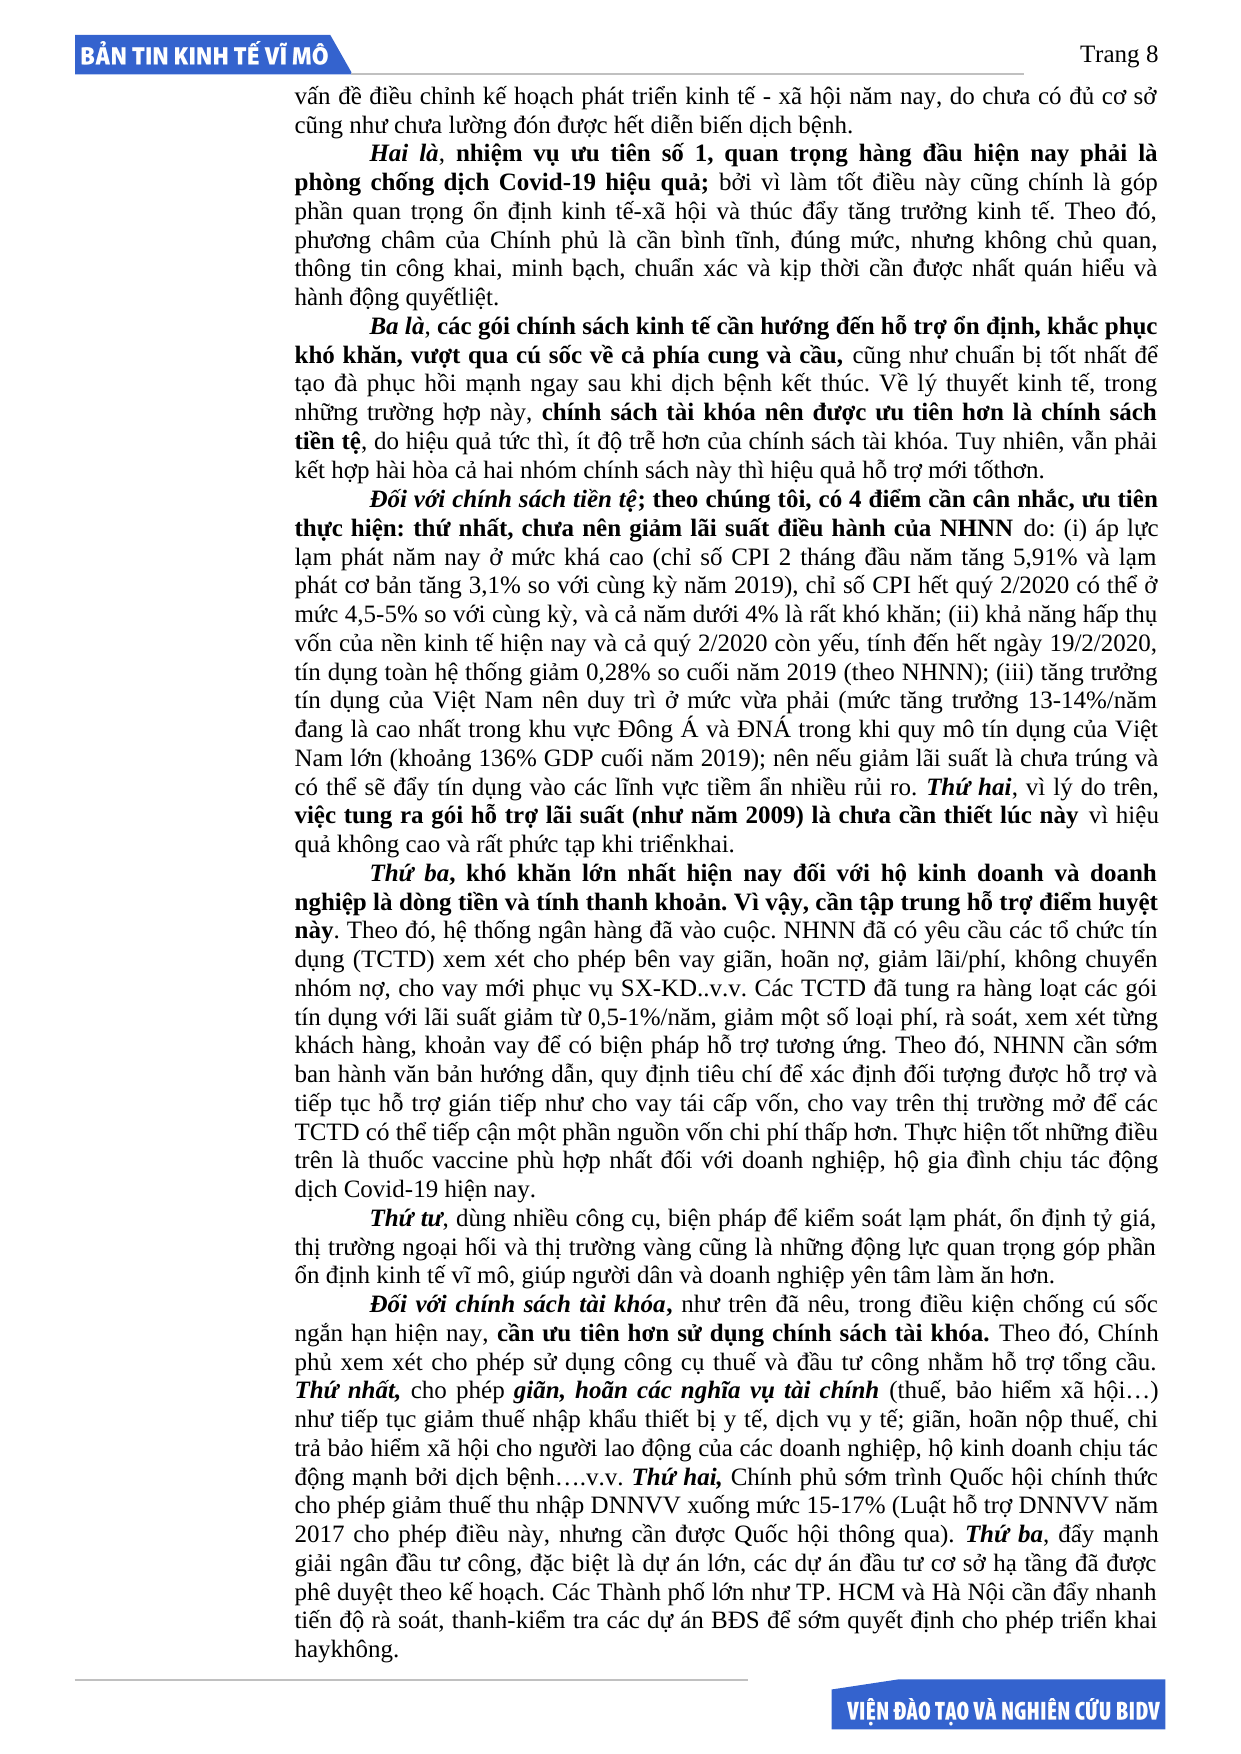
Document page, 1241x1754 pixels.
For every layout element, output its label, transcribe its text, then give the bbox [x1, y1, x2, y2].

picture [80, 39, 340, 71]
text Thứ tư, dùng nhiều công cụ, biện pháp để kiểm soát lạm phát, ổn định tỷ giá, thị trường ngoại hối và thị trường vàng cũng là những động lực quan trọng góp phần ổn định kinh tế vĩ mô, giúp người dân và doanh nghiệp yên tâm làm ăn hơn. [294, 1203, 1158, 1289]
text Ba là, các gói chính sách kinh tế cần hướng đến hỗ trợ ổn định, khắc phục khó khăn, vượt qua cú sốc về cả phía cung và cầu, cũng như chuẩn bị tốt nhất để tạo đà phục hồi mạnh ngay sau khi dịch bệnh kết thúc. Về lý thuyết kinh tế, trong những trường hợp này, chính sách tài khóa nên được ưu tiên hơn là chính sách tiền tệ, do hiệu quả tức thì, ít độ trễ hơn của chính sách tài khóa. Tuy nhiên, vẫn phải kết hợp hài hòa cả hai nhóm chính sách này thì hiệu quả hỗ trợ mới tốthơn. [294, 311, 1158, 483]
picture [847, 1694, 1170, 1726]
text Đối với chính sách tài khóa, như trên đã nêu, trong điều kiện chống cú sốc ngắn hạn hiện nay, cần ưu tiên hơn sử dụng chính sách tài khóa. Theo đó, Chính phủ xem xét cho phép sử dụng công cụ thuế và đầu tư công nhằm hỗ trợ tổng cầu. Thứ nhất, cho phép giãn, hoãn các nghĩa vụ tài chính (thuế, bảo hiểm xã hội…) như tiếp tục giảm thuế nhập khẩu thiết bị y tế, dịch vụ y tế; giãn, hoãn nộp thuế, chi trả bảo hiểm xã hội cho người lao động của các doanh nghiệp, hộ kinh doanh chịu tác động mạnh bởi dịch bệnh….v.v. Thứ hai, Chính phủ sớm trình Quốc hội chính thức cho phép giảm thuế thu nhập DNNVV xuống mức 15-17% (Luật hỗ trợ DNNVV năm 2017 cho phép điều này, nhưng cần được Quốc hội thông qua). Thứ ba, đẩy mạnh giải ngân đầu tư công, đặc biệt là dự án lớn, các dự án đầu tư cơ sở hạ tầng đã được phê duyệt theo kế hoạch. Các Thành phố lớn như TP. HCM và Hà Nội cần đẩy nhanh tiến độ rà soát, thanh-kiểm tra các dự án BĐS để sớm quyết định cho phép triển khai haykhông. [294, 1289, 1159, 1663]
text Thứ ba, khó khăn lớn nhất hiện nay đối với hộ kinh doanh và doanh nghiệp là dòng tiền và tính thanh khoản. Vì vậy, cần tập trung hỗ trợ điểm huyệt này. Theo đó, hệ thống ngân hàng đã vào cuộc. NHNN đã có yêu cầu các tổ chức tín dụng (TCTD) xem xét cho phép bên vay giãn, hoãn nợ, giảm lãi/phí, không chuyển nhóm nợ, cho vay mới phục vụ SX-KD..v.v. Các TCTD đã tung ra hàng loạt các gói tín dụng với lãi suất giảm từ 0,5-1%/năm, giảm một số loại phí, rà soát, xem xét từng khách hàng, khoản vay để có biện pháp hỗ trợ tương ứng. Theo đó, NHNN cần sớm ban hành văn bản hướng dẫn, quy định tiêu chí để xác định đối tượng được hỗ trợ và tiếp tục hỗ trợ gián tiếp như cho vay tái cấp vốn, cho vay trên thị trường mở để các TCTD có thể tiếp cận một phần nguồn vốn chi phí thấp hơn. Thực hiện tốt những điều trên là thuốc vaccine phù hợp nhất đối với doanh nghiệp, hộ gia đình chịu tác động dịch Covid-19 hiện nay. [294, 858, 1159, 1203]
text vấn đề điều chỉnh kế hoạch phát triển kinh tế - xã hội năm nay, do chưa có đủ cơ sở cũng như chưa lường đón được hết diễn biến dịch bệnh. [294, 81, 1159, 138]
text Đối với chính sách tiền tệ; theo chúng tôi, có 4 điểm cần cân nhắc, ưu tiên thực hiện: thứ nhất, chưa nên giảm lãi suất điều hành của NHNN do: (i) áp lực lạm phát năm nay ở mức khá cao (chỉ số CPI 2 tháng đầu năm tăng 5,91% và lạm phát cơ bản tăng 3,1% so với cùng kỳ năm 2019), chỉ số CPI hết quý 2/2020 có thể ở mức 4,5-5% so với cùng kỳ, và cả năm dưới 4% là rất khó khăn; (ii) khả năng hấp thụ vốn của nền kinh tế hiện nay và cả quý 2/2020 còn yếu, tính đến hết ngày 19/2/2020, tín dụng toàn hệ thống giảm 0,28% so cuối năm 2019 (theo NHNN); (iii) tăng trưởng tín dụng của Việt Nam nên duy trì ở mức vừa phải (mức tăng trưởng 13-14%/năm đang là cao nhất trong khu vực Đông Á và ĐNÁ trong khi quy mô tín dụng của Việt Nam lớn (khoảng 136% GDP cuối năm 2019); nên nếu giảm lãi suất là chưa trúng và có thể sẽ đẩy tín dụng vào các lĩnh vực tiềm ẩn nhiều rủi ro. Thứ hai, vì lý do trên, việc tung ra gói hỗ trợ lãi suất (như năm 2009) là chưa cần thiết lúc này vì hiệu quả không cao và rất phức tạp khi triểnkhai. [294, 484, 1159, 858]
text Hai là, nhiệm vụ ưu tiên số 1, quan trọng hàng đầu hiện nay phải là phòng chống dịch Covid-19 hiệu quả; bởi vì làm tốt điều này cũng chính là góp phần quan trọng ổn định kinh tế-xã hội và thúc đẩy tăng trưởng kinh tế. Theo đó, phương châm của Chính phủ là cần bình tĩnh, đúng mức, nhưng không chủ quan, thông tin công khai, minh bạch, chuẩn xác và kịp thời cần được nhất quán hiểu và hành động quyếtliệt. [294, 138, 1158, 311]
